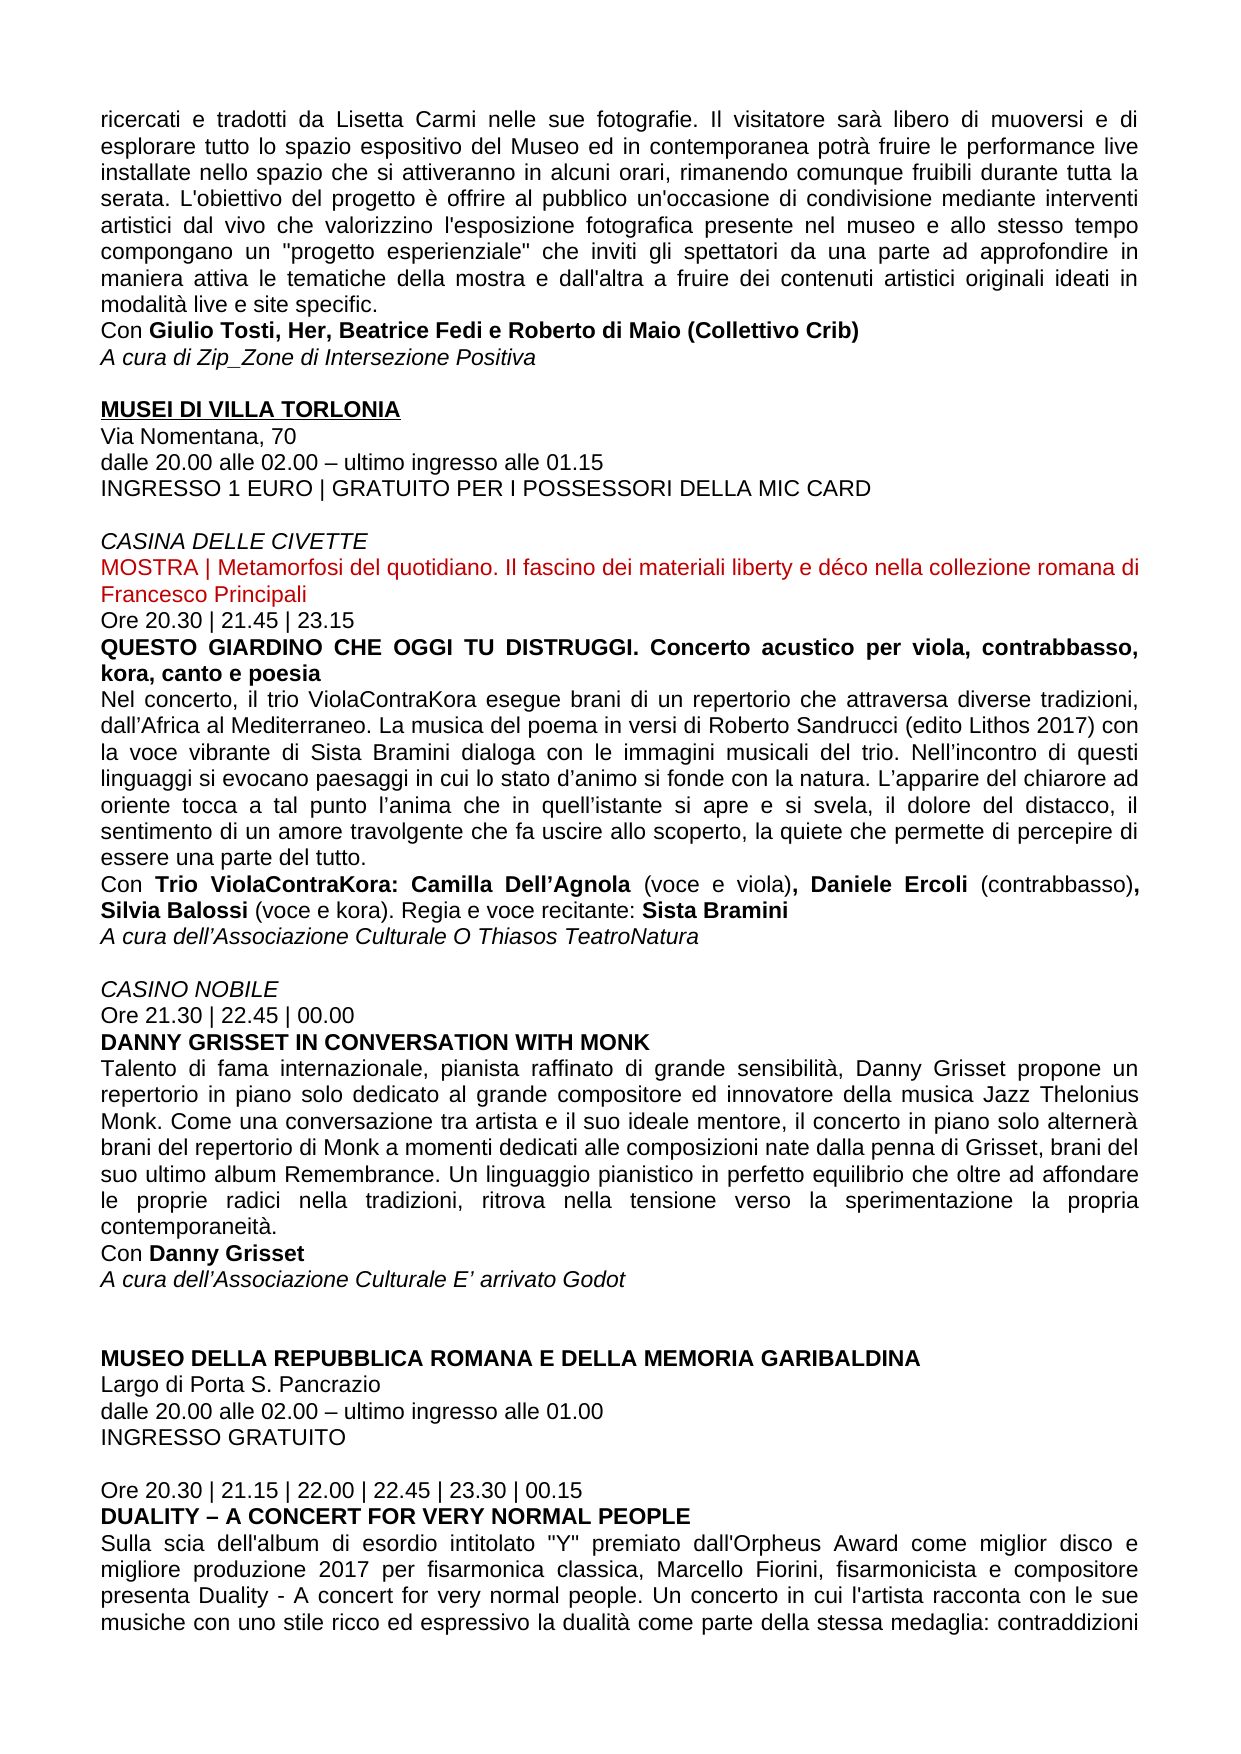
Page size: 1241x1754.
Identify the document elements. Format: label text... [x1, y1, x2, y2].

text Ore 20.30 | 21.45 | 23.15 [100, 607, 1140, 633]
text Nel concerto, il trio ViolaContraKora esegue brani di un repertorio che attraversa diverse tradizioni, dall’Africa al Mediterraneo. La musica del poema in versi di Roberto Sandrucci (edito Lithos 2017) con la voce vibrante di Sista Bramini dialoga con le immagini musicali del trio. Nell’incontro di questi linguaggi si evocano paesaggi in cui lo stato d’animo si fonde con la natura. L’apparire del chiarore ad oriente tocca a tal punto l’anima che in quell’istante si apre e si svela, il dolore del distacco, il sentimento di un amore travolgente che fa uscire allo scoperto, la quiete che permette di percepire di essere una parte del tutto. [100, 686, 1140, 871]
text QUESTO GIARDINO CHE OGGI TU DISTRUGGI. Concerto acustico per viola, contrabbasso, kora, canto e poesia [100, 633, 1140, 686]
text Con Trio ViolaContraKora: Camilla Dell’Agnola (voce e viola), Daniele Ercoli (contrabbasso), Silvia Balossi (voce e kora). Regia e voce recitante: Sista Bramini [100, 871, 1140, 923]
text Con Danny Grisset [100, 1239, 1140, 1266]
text CASINO NOBILE [100, 976, 1140, 1002]
text MOSTRA | Metamorfosi del quotidiano. Il fascino dei materiali liberty e déco nella collezione romana di Francesco Principali [100, 554, 1140, 607]
text MUSEO DELLA REPUBBLICA ROMANA E DELLA MEMORIA GARIBALDINA [100, 1345, 1140, 1371]
text dalle 20.00 alle 02.00 – ultimo ingresso alle 01.00 [100, 1398, 1140, 1424]
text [100, 106, 1140, 317]
text A cura di Zip_Zone di Intersezione Positiva [100, 343, 1140, 370]
text A cura dell’Associazione Culturale E’ arrivato Godot [100, 1266, 1140, 1292]
text Con Giulio Tosti, Her, Beatrice Fedi e Roberto di Maio (Collettivo Crib) [100, 317, 1140, 343]
text A cura dell’Associazione Culturale O Thiasos TeatroNatura [100, 923, 1140, 950]
text Ore 21.30 | 22.45 | 00.00 [100, 1002, 1140, 1029]
text DANNY GRISSET IN CONVERSATION WITH MONK [100, 1029, 1140, 1055]
text CASINA DELLE CIVETTE [100, 528, 1140, 554]
text Ore 20.30 | 21.15 | 22.00 | 22.45 | 23.30 | 00.15 [100, 1477, 1140, 1503]
text Largo di Porta S. Pancrazio [100, 1371, 1140, 1398]
text INGRESSO GRATUITO [100, 1424, 1140, 1450]
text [100, 1529, 1140, 1635]
text Via Nomentana, 70 [100, 423, 1140, 449]
text MUSEI DI VILLA TORLONIA [100, 396, 1140, 423]
text Talento di fama internazionale, pianista raffinato di grande sensibilità, Danny Grisset propone un repertorio in piano solo dedicato al grande compositore ed innovatore della musica Jazz Thelonius Monk. Come una conversazione tra artista e il suo ideale mentore, il concerto in piano solo alternerà brani del repertorio di Monk a momenti dedicati alle composizioni nate dalla penna di Grisset, brani del suo ultimo album Remembrance. Un linguaggio pianistico in perfetto equilibrio che oltre ad affondare le proprie radici nella tradizioni, ritrova nella tensione verso la sperimentazione la propria contemporaneità. [100, 1055, 1140, 1239]
text INGRESSO 1 EURO | GRATUITO PER I POSSESSORI DELLA MIC CARD [100, 475, 1140, 502]
text dalle 20.00 alle 02.00 – ultimo ingresso alle 01.15 [100, 449, 1140, 475]
text DUALITY – A CONCERT FOR VERY NORMAL PEOPLE [100, 1503, 1140, 1529]
